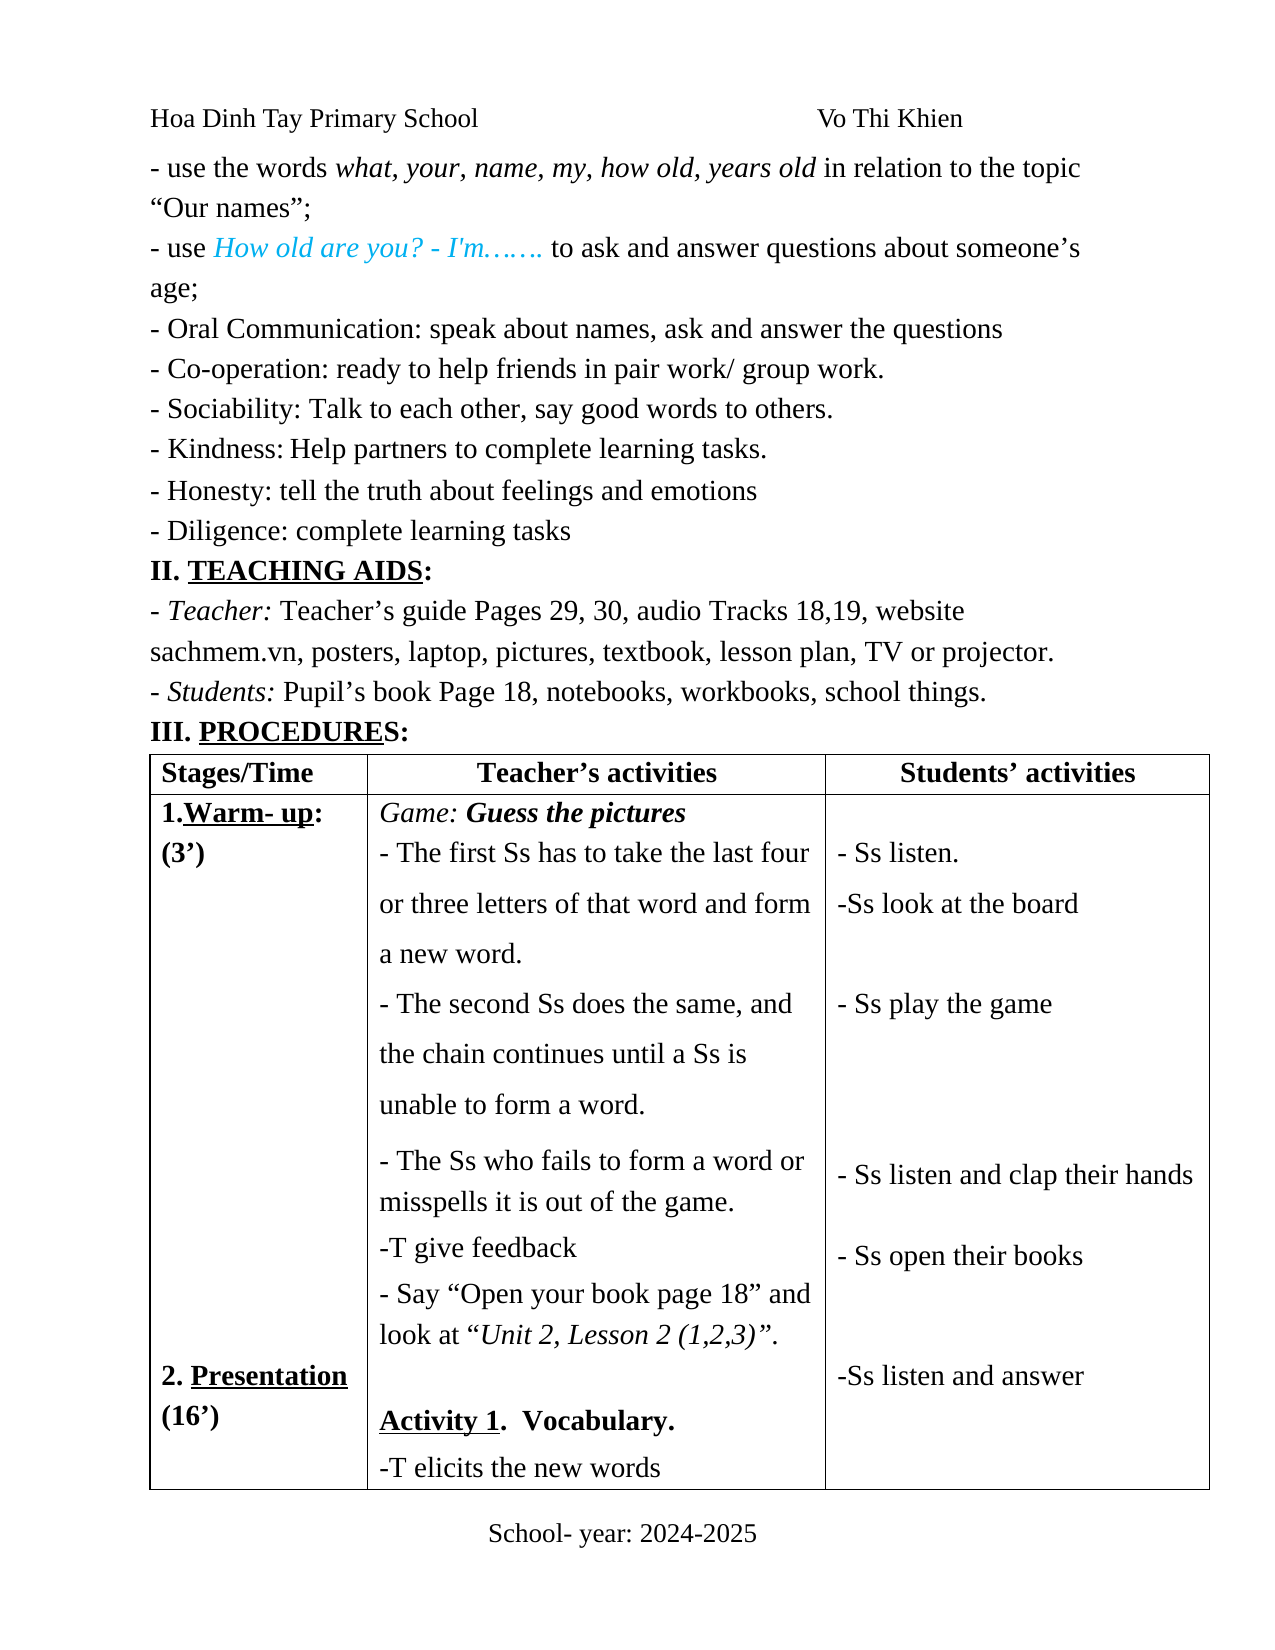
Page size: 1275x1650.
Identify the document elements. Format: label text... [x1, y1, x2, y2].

text - Students: Pupil’s book Page 18, notebooks, workbooks, school things. [150, 674, 1125, 707]
text - use the words what, your, name, my, how old, years old in relation to the topic “Our names”; [150, 150, 1125, 224]
text III. PROCEDURES: [150, 714, 1125, 748]
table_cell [368, 795, 825, 1489]
table_header Students’ activities [826, 755, 1209, 794]
table_header Stages/Time [151, 755, 367, 794]
text - Honesty: tell the truth about feelings and emotions [150, 473, 1125, 506]
text - Kindness: Help partners to complete learning tasks. [150, 431, 1125, 465]
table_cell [826, 795, 1209, 1489]
text - Co-operation: ready to help friends in pair work/ group work. [150, 351, 1125, 384]
text - Sociability: Talk to each other, say good words to others. [150, 391, 1125, 425]
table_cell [151, 795, 367, 1489]
text - Oral Communication: speak about names, ask and answer the questions [150, 311, 1125, 344]
text II. TEACHING AIDS: [150, 553, 1125, 587]
table_header Teacher’s activities [368, 755, 825, 794]
text - Diligence: complete learning tasks [150, 513, 1125, 547]
text - Teacher: Teacher’s guide Pages 29, 30, audio Tracks 18,19, website sachmem.vn, posters, laptop, pictures, textbook, lesson plan, TV or projector. [150, 593, 1125, 667]
text - use How old are you? - I'm……. to ask and answer questions about someone’s age; [150, 230, 1125, 304]
